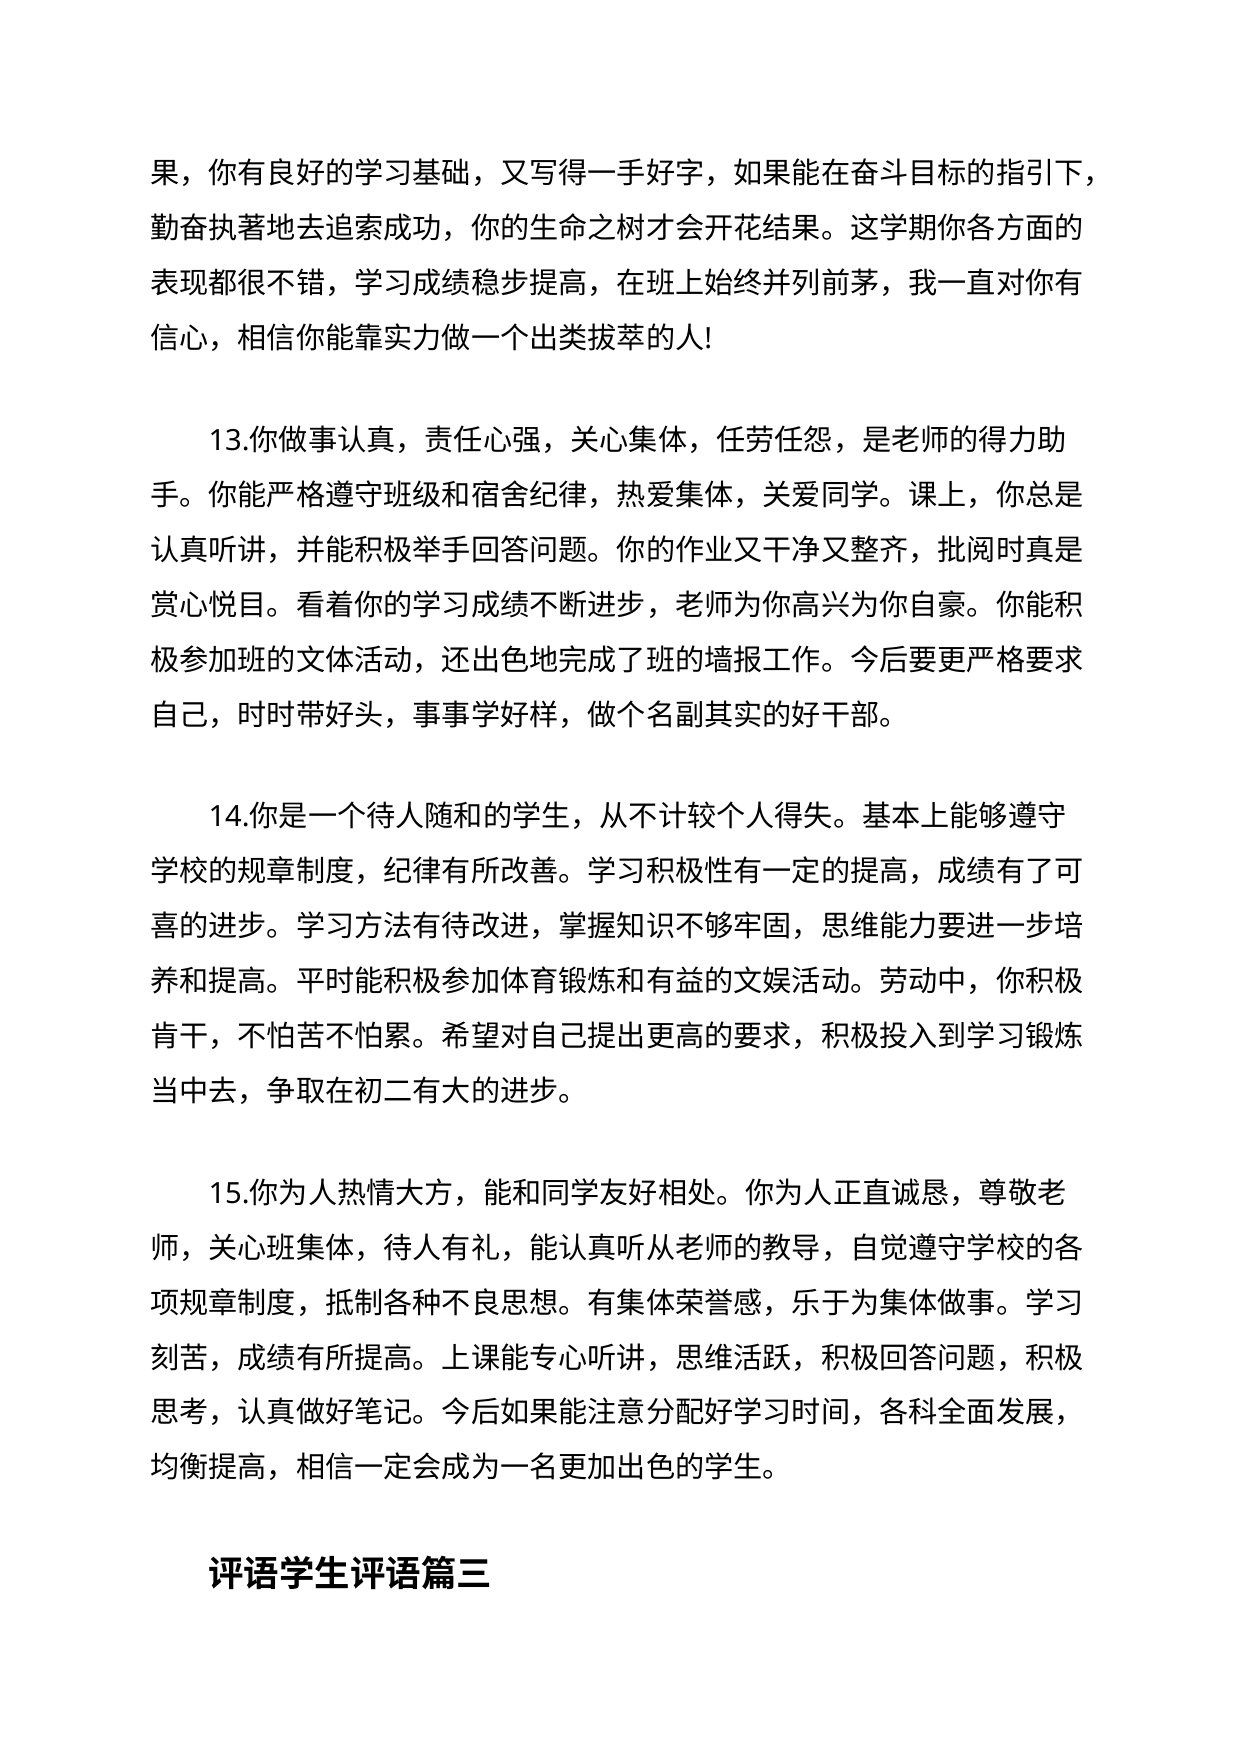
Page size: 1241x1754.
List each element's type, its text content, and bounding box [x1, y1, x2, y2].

text 13.你做事认真，责任心强，关心集体，任劳任怨，是老师的得力助手。你能严格遵守班级和宿舍纪律，热爱集体，关爱同学。课上，你总是认真听讲，并能积极举手回答问题。你的作业又干净又整齐，批阅时真是赏心悦目。看着你的学习成绩不断进步，老师为你高兴为你自豪。你能积极参加班的文体活动，还出色地完成了班的墙报工作。今后要更严格要求自己，时时带好头，事事学好样，做个名副其实的好干部。 [150, 417, 1090, 733]
text 评语学生评语篇三 [150, 1546, 1090, 1597]
text 14.你是一个待人随和的学生，从不计较个人得失。基本上能够遵守学校的规章制度，纪律有所改善。学习积极性有一定的提高，成绩有了可喜的进步。学习方法有待改进，掌握知识不够牢固，思维能力要进一步培养和提高。平时能积极参加体育锻炼和有益的文娱活动。劳动中，你积极肯干，不怕苦不怕累。希望对自己提出更高的要求，积极投入到学习锻炼当中去，争取在初二有大的进步。 [150, 793, 1090, 1110]
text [150, 150, 1090, 357]
text 15.你为人热情大方，能和同学友好相处。你为人正直诚恳，尊敬老师，关心班集体，待人有礼，能认真听从老师的教导，自觉遵守学校的各项规章制度，抵制各种不良思想。有集体荣誉感，乐于为集体做事。学习刻苦，成绩有所提高。上课能专心听讲，思维活跃，积极回答问题，积极思考，认真做好笔记。今后如果能注意分配好学习时间，各科全面发展，均衡提高，相信一定会成为一名更加出色的学生。 [150, 1169, 1090, 1486]
